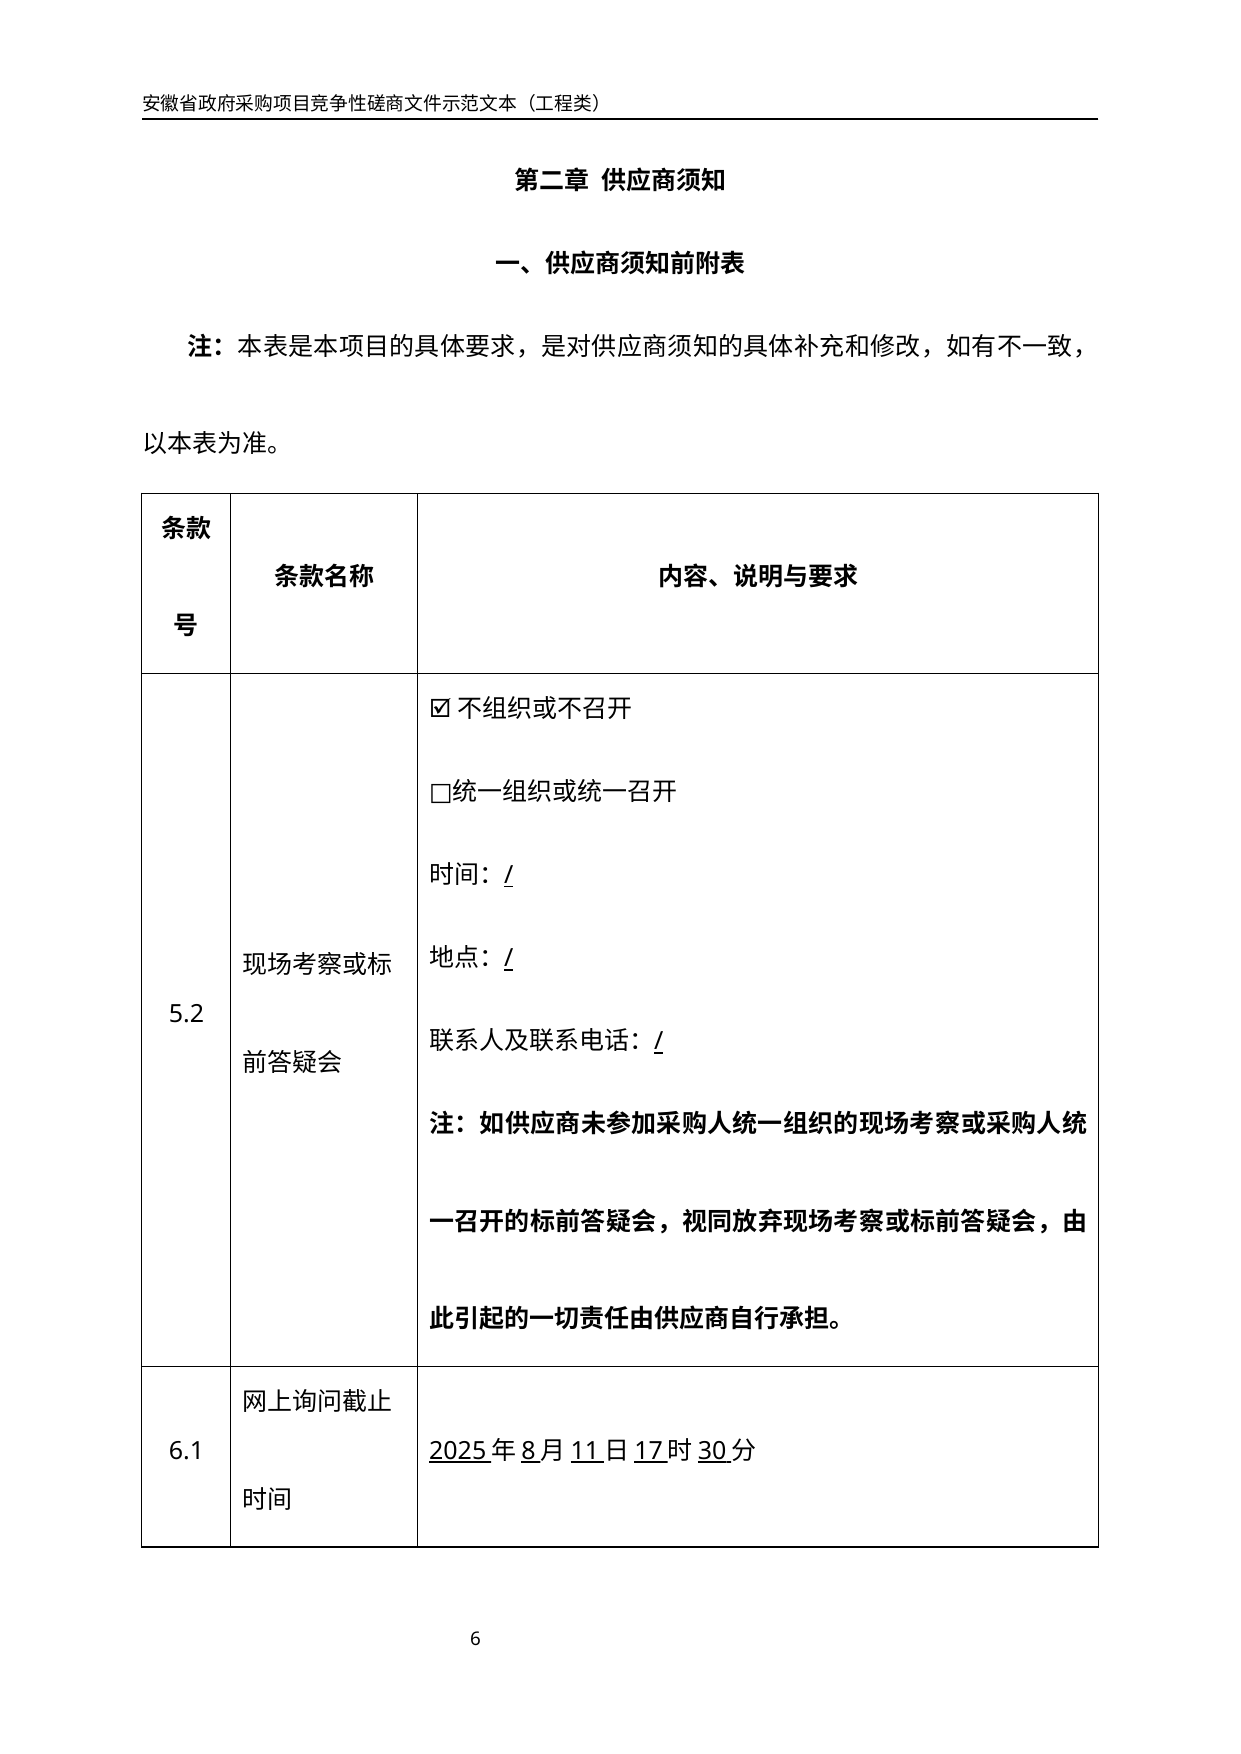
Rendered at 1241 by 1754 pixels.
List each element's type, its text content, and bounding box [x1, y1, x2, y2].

table_header 内容、说明与要求 [418, 494, 1098, 673]
text 一、供应商须知前附表 [142, 229, 1098, 294]
text 注：本表是本项目的具体要求，是对供应商须知的具体补充和修改，如有不一致，以本表为准。 [142, 312, 1098, 474]
table_header 条款名称 [231, 494, 417, 673]
table_cell 5.2 [142, 674, 230, 1366]
table_header 条款号 [142, 494, 230, 673]
table_cell 2025年8月11日17时30分 [418, 1367, 1098, 1546]
table_cell 网上询问截止时间 [231, 1367, 417, 1546]
text 第二章 供应商须知 [142, 146, 1098, 211]
table_cell 不组织或不召开 □统一组织或统一召开 时间：/ 地点：/ 联系人及联系电话：/ 注：如供应商未参加采购人统一组织的现场考察或采购人统一召开的标前答疑会，视同放弃现场考察或标前答疑会，由此引起的一切责任由供应商自行承担。 [418, 674, 1098, 1366]
table_cell 6.1 [142, 1367, 230, 1546]
table_cell 现场考察或标前答疑会 [231, 674, 417, 1366]
